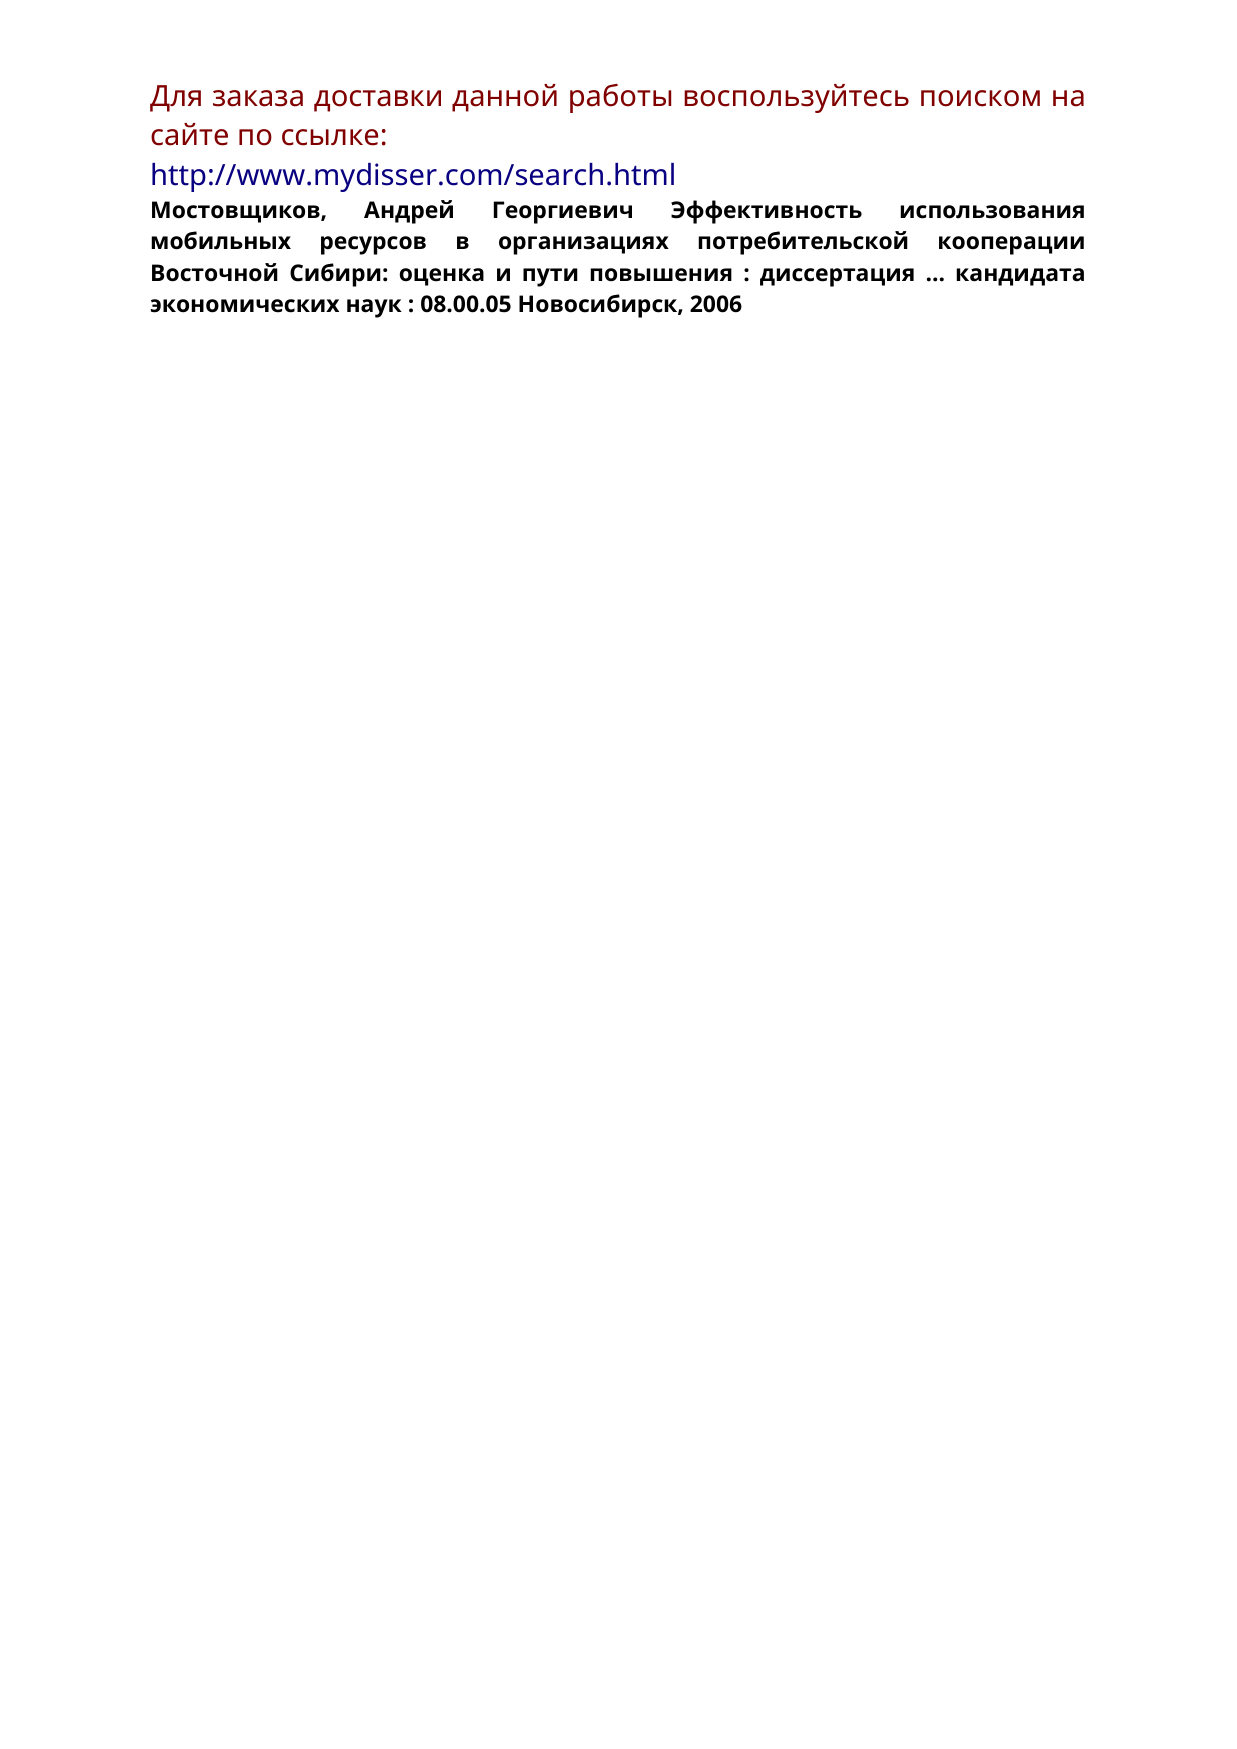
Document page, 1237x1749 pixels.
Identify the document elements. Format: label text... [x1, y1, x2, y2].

text Мостовщиков, Андрей Георгиевич Эффективность использования мобильных ресурсов в организациях потребительской кооперации Восточной Сибири: оценка и пути повышения : диссертация ... кандидата экономических наук : 08.00.05 Новосибирск, 2006 [150, 194, 1086, 319]
